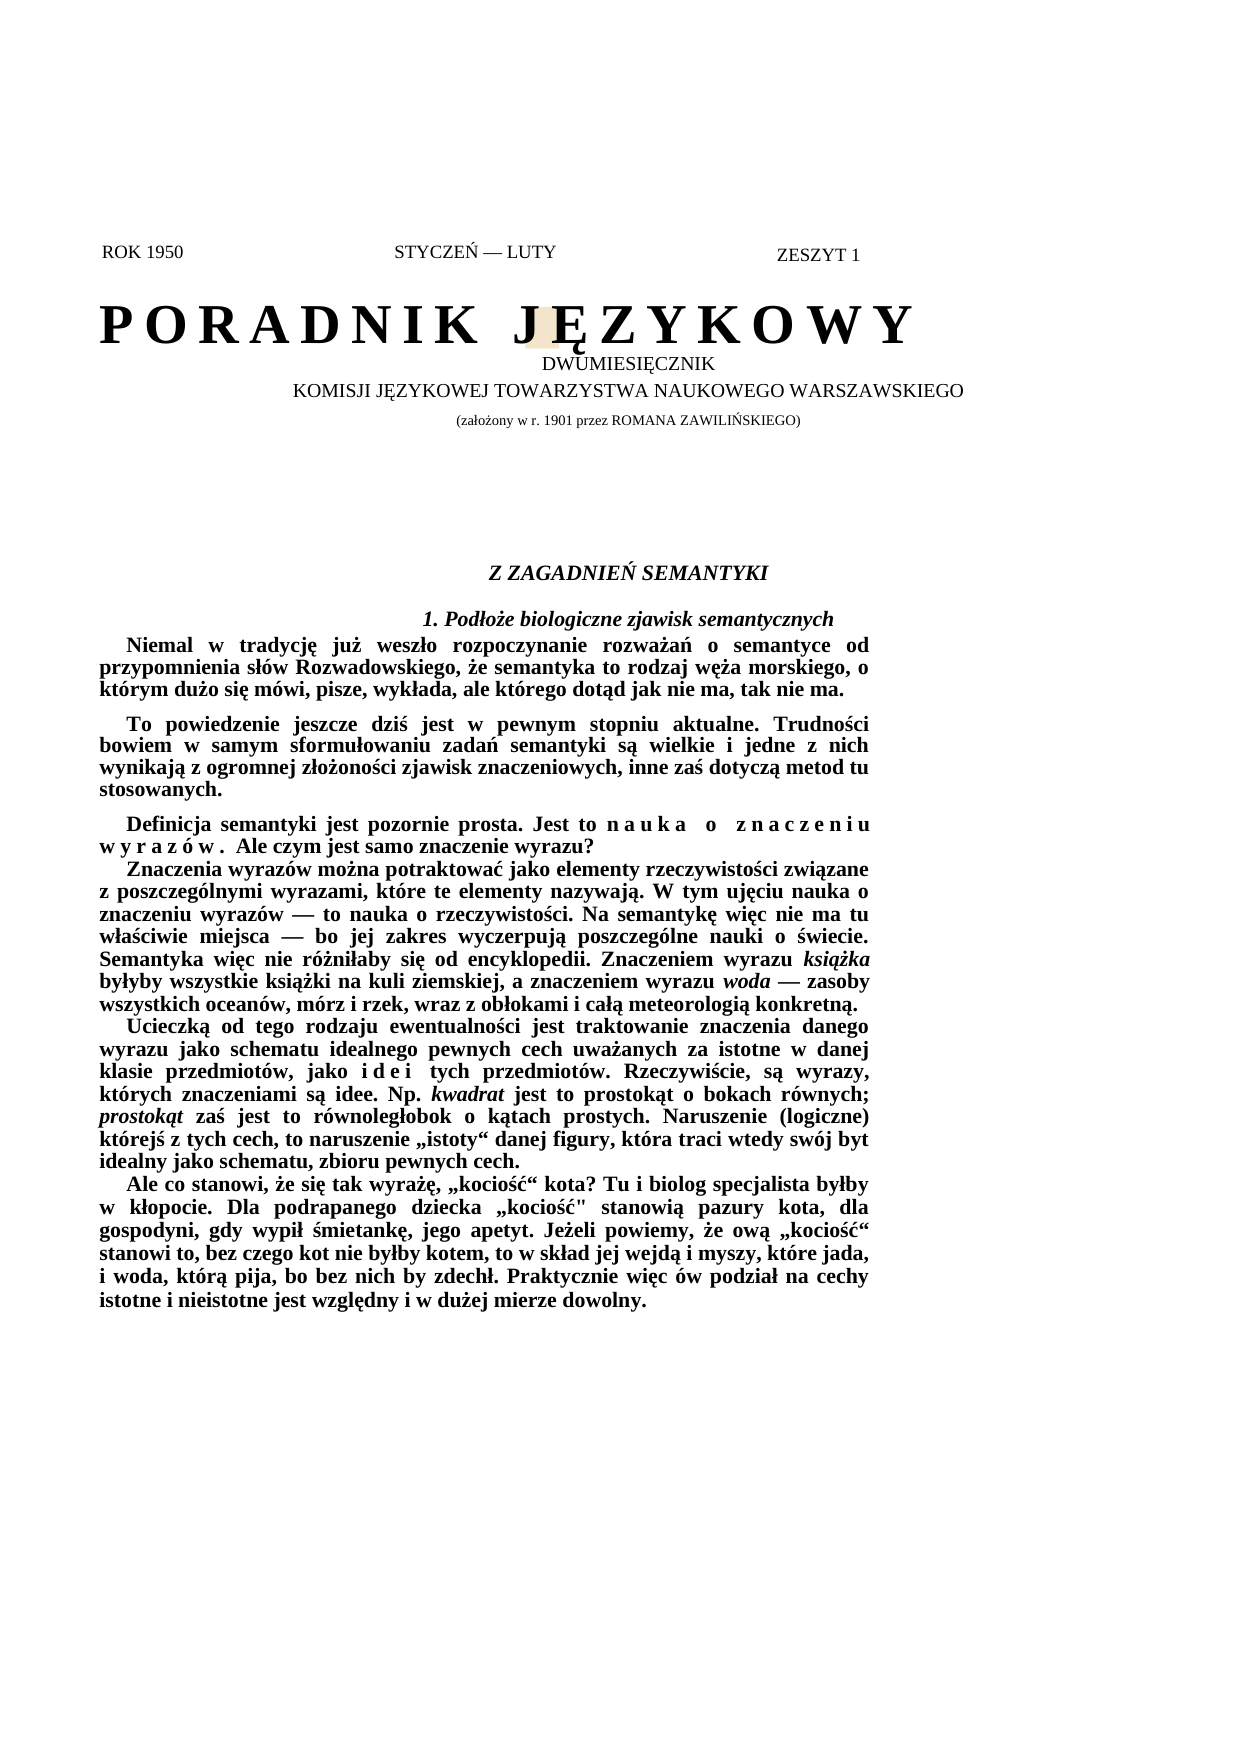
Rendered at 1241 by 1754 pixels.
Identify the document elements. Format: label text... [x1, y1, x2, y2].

text Definicja semantyki jest pozornie prosta. Jest to nauka o znaczeniu wyrazów. Ale czym jest samo znaczenie wyrazu? [99, 813, 870, 858]
text Ucieczką od tego rodzaju ewentualności jest traktowanie znaczenia danego wyrazu jako schematu idealnego pewnych cech uważanych za istotne w danej klasie przedmiotów, jako idei tych przedmiotów. Rzeczywiście, są wyrazy, których znaczeniami są idee. Np. kwadrat jest to prostokąt o bokach równych; prostokąt zaś jest to równoległobok o kątach prostych. Naruszenie (logiczne) którejś z tych cech, to naruszenie „istoty“ danej figury, która traci wtedy swój byt idealny jako schematu, zbioru pewnych cech. [99, 1016, 870, 1173]
text Z ZAGADNIEŃ SEMANTYKI 1. Podłoże biologiczne zjawisk semantycznych [103, 544, 1153, 635]
text Ale co stanowi, że się tak wyrażę, „kociość“ kota? Tu i biolog specjalista byłby w kłopocie. Dla podrapanego dziecka „kociość" stanowią pazury kota, dla gospodyni, gdy wypił śmietankę, jego apetyt. Jeżeli powiemy, że ową „kociość“ stanowi to, bez czego kot nie byłby kotem, to w skład jej wejdą i myszy, które jada, i woda, którą pija, bo bez nich by zdechł. Praktycznie więc ów podział na cechy istotne i nieistotne jest względny i w dużej mierze dowolny. [99, 1173, 870, 1312]
text To powiedzenie jeszcze dziś jest w pewnym stopniu aktualne. Trudności bowiem w samym sformułowaniu zadań semantyki są wielkie i jedne z nich wynikają z ogromnej złożoności zjawisk znaczeniowych, inne zaś dotyczą metod tu stosowanych. [99, 713, 870, 801]
text Niemal w tradycję już weszło rozpoczynanie rozważań o semantyce od przypomnienia słów Rozwadowskiego, że semantyka to rodzaj węża morskiego, o którym dużo się mówi, pisze, wykłada, ale którego dotąd jak nie ma, tak nie ma. [99, 635, 870, 701]
text STYCZEŃ — LUTY [394, 244, 557, 262]
text KOMISJI JĘZYKOWEJ TOWARZYSTWA NAUKOWEGO WARSZAWSKIEGO (założony w r. 1901 przez ROMANA ZAWILIŃSKIEGO) [103, 375, 1153, 431]
text ZESZYT 1 [777, 246, 861, 265]
text Znaczenia wyrazów można potraktować jako elementy rzeczywistości związane z poszczególnymi wyrazami, które te elementy nazywają. W tym ujęciu nauka o znaczeniu wyrazów — to nauka o rzeczywistości. Na semantykę więc nie ma tu właściwie miejsca — bo jej zakres wyczerpują poszczególne nauki o świecie. Semantyka więc nie różniłaby się od encyklopedii. Znaczeniem wyrazu książka byłyby wszystkie książki na kuli ziemskiej, a znaczeniem wyrazu woda — zasoby wszystkich oceanów, mórz i rzek, wraz z obłokami i całą meteorologią konkretną. [99, 858, 870, 1016]
text ROK 1950 [102, 244, 183, 262]
text DWUMIESIĘCZNIK [103, 355, 1153, 375]
text PORADNIK JĘZYKOWY [99, 299, 1153, 355]
